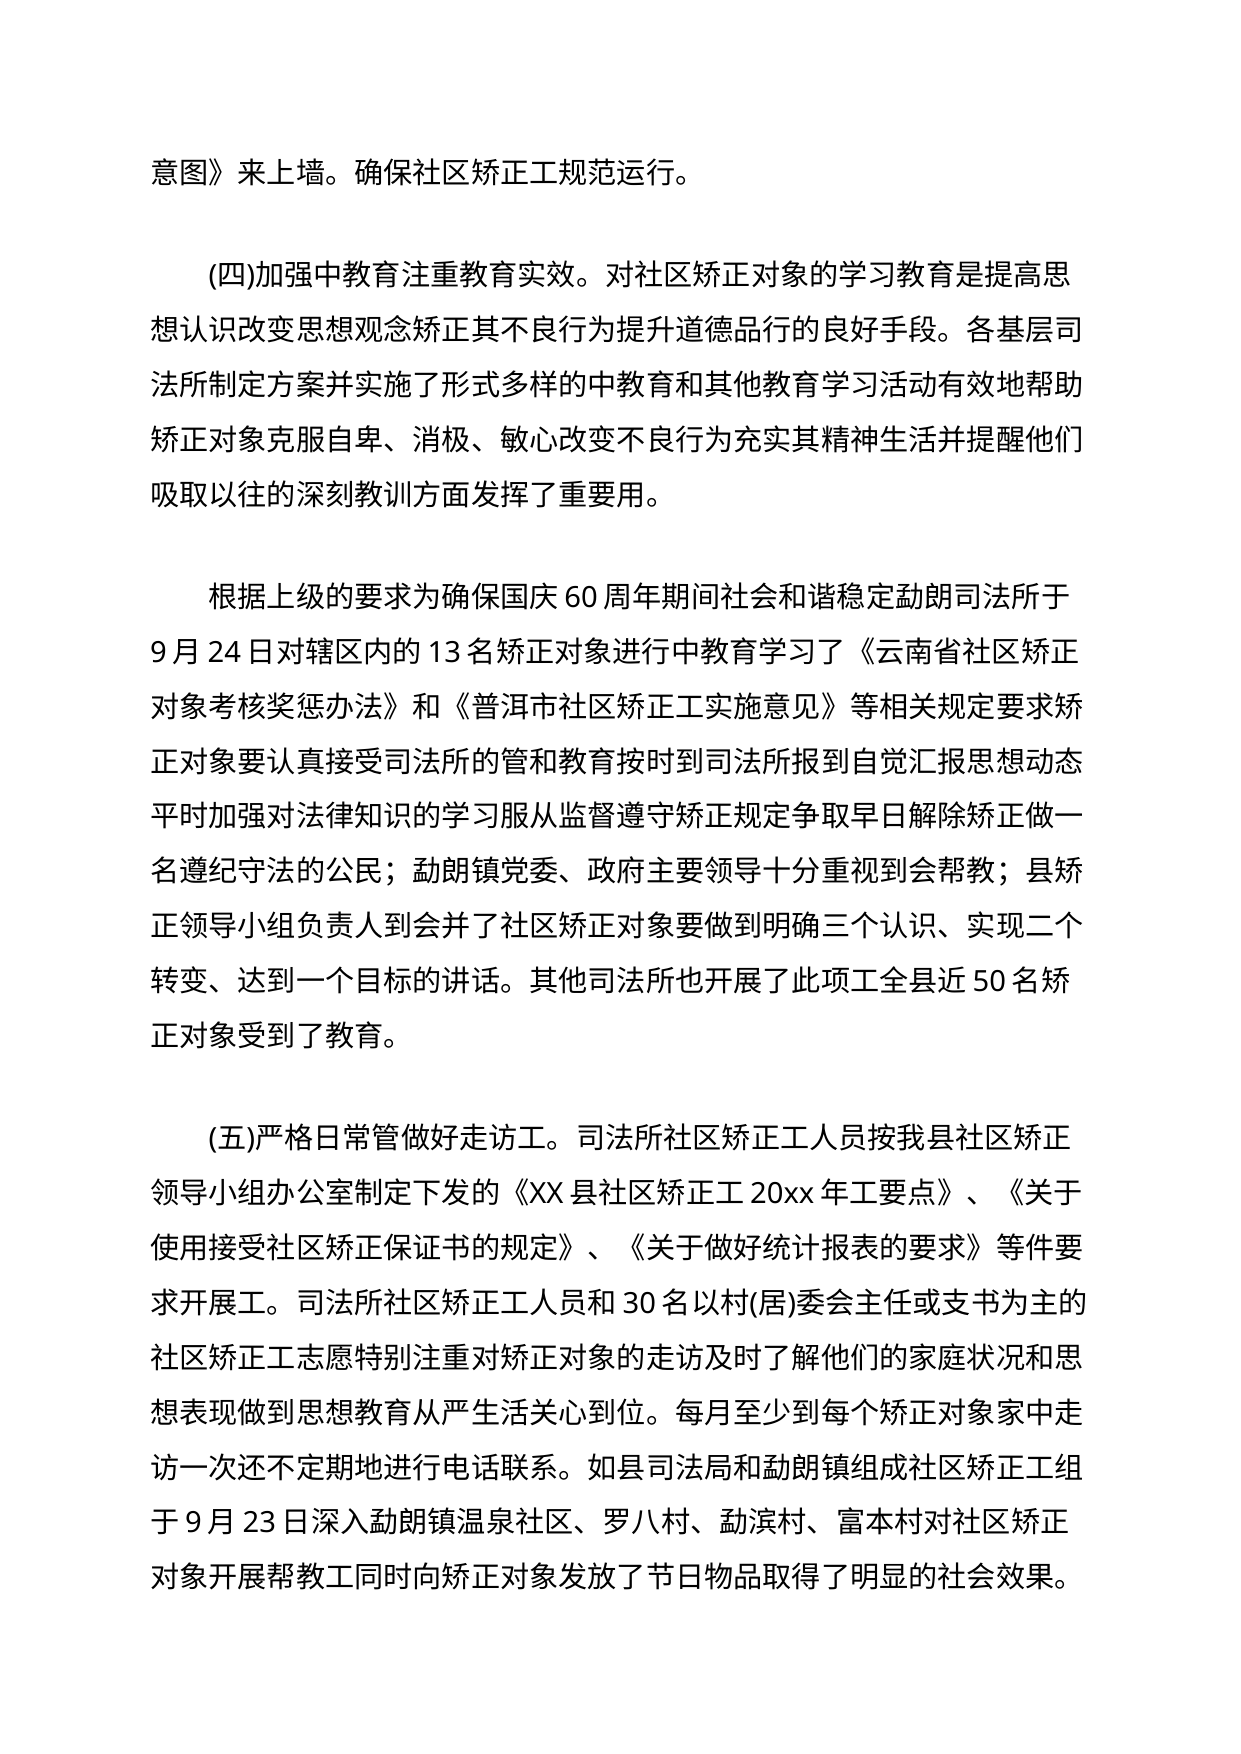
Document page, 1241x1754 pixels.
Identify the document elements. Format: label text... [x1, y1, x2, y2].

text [150, 1114, 1090, 1596]
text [150, 150, 1090, 192]
text (四)加强中教育注重教育实效。对社区矫正对象的学习教育是提高思想认识改变思想观念矫正其不良行为提升道德品行的良好手段。各基层司法所制定方案并实施了形式多样的中教育和其他教育学习活动有效地帮助矫正对象克服自卑、消极、敏心改变不良行为充实其精神生活并提醒他们吸取以往的深刻教训方面发挥了重要用。 [150, 252, 1090, 514]
text 根据上级的要求为确保国庆60周年期间社会和谐稳定勐朗司法所于9月24日对辖区内的13名矫正对象进行中教育学习了《云南省社区矫正对象考核奖惩办法》和《普洱市社区矫正工实施意见》等相关规定要求矫正对象要认真接受司法所的管和教育按时到司法所报到自觉汇报思想动态平时加强对法律知识的学习服从监督遵守矫正规定争取早日解除矫正做一名遵纪守法的公民；勐朗镇党委、政府主要领导十分重视到会帮教；县矫正领导小组负责人到会并了社区矫正对象要做到明确三个认识、实现二个转变、达到一个目标的讲话。其他司法所也开展了此项工全县近50名矫正对象受到了教育。 [150, 573, 1090, 1055]
